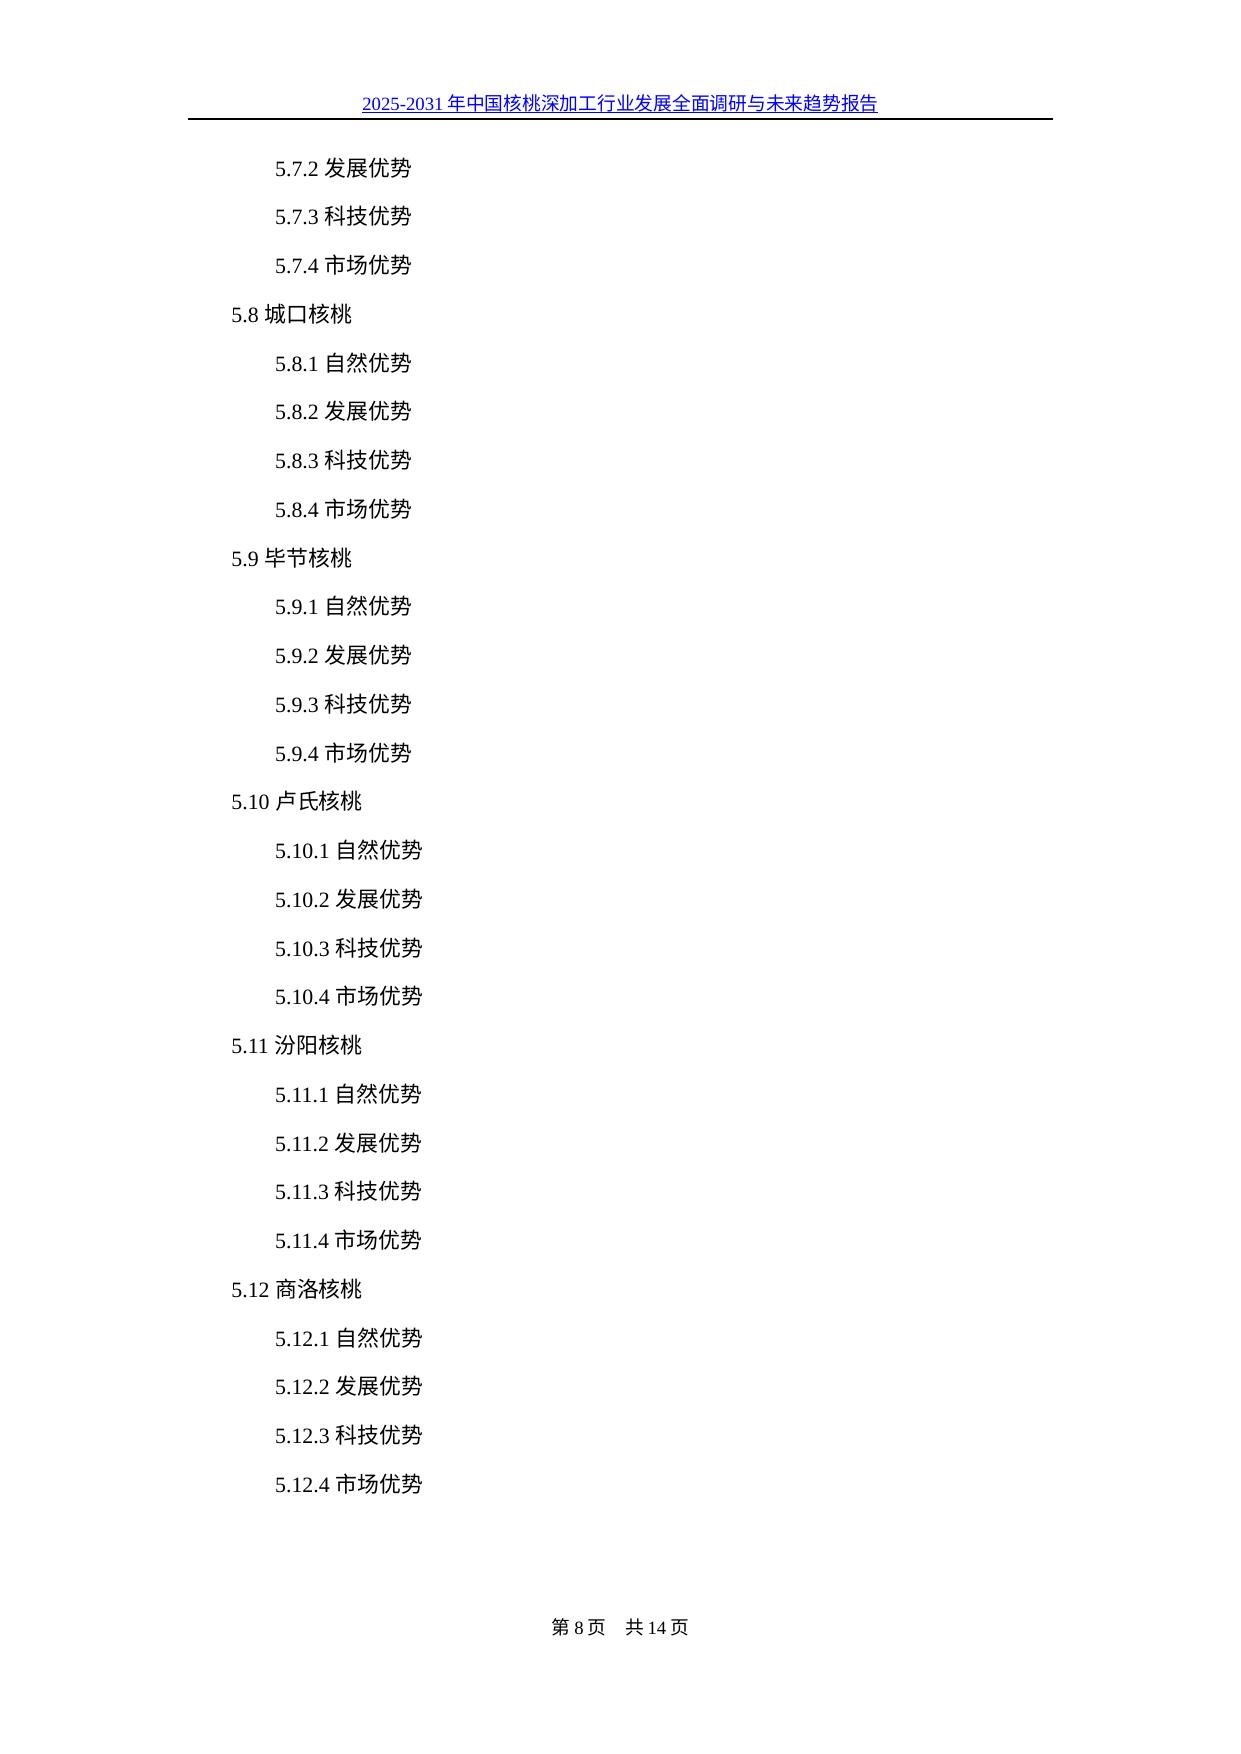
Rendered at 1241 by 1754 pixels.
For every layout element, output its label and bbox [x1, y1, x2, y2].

text [187, 150, 1053, 1499]
